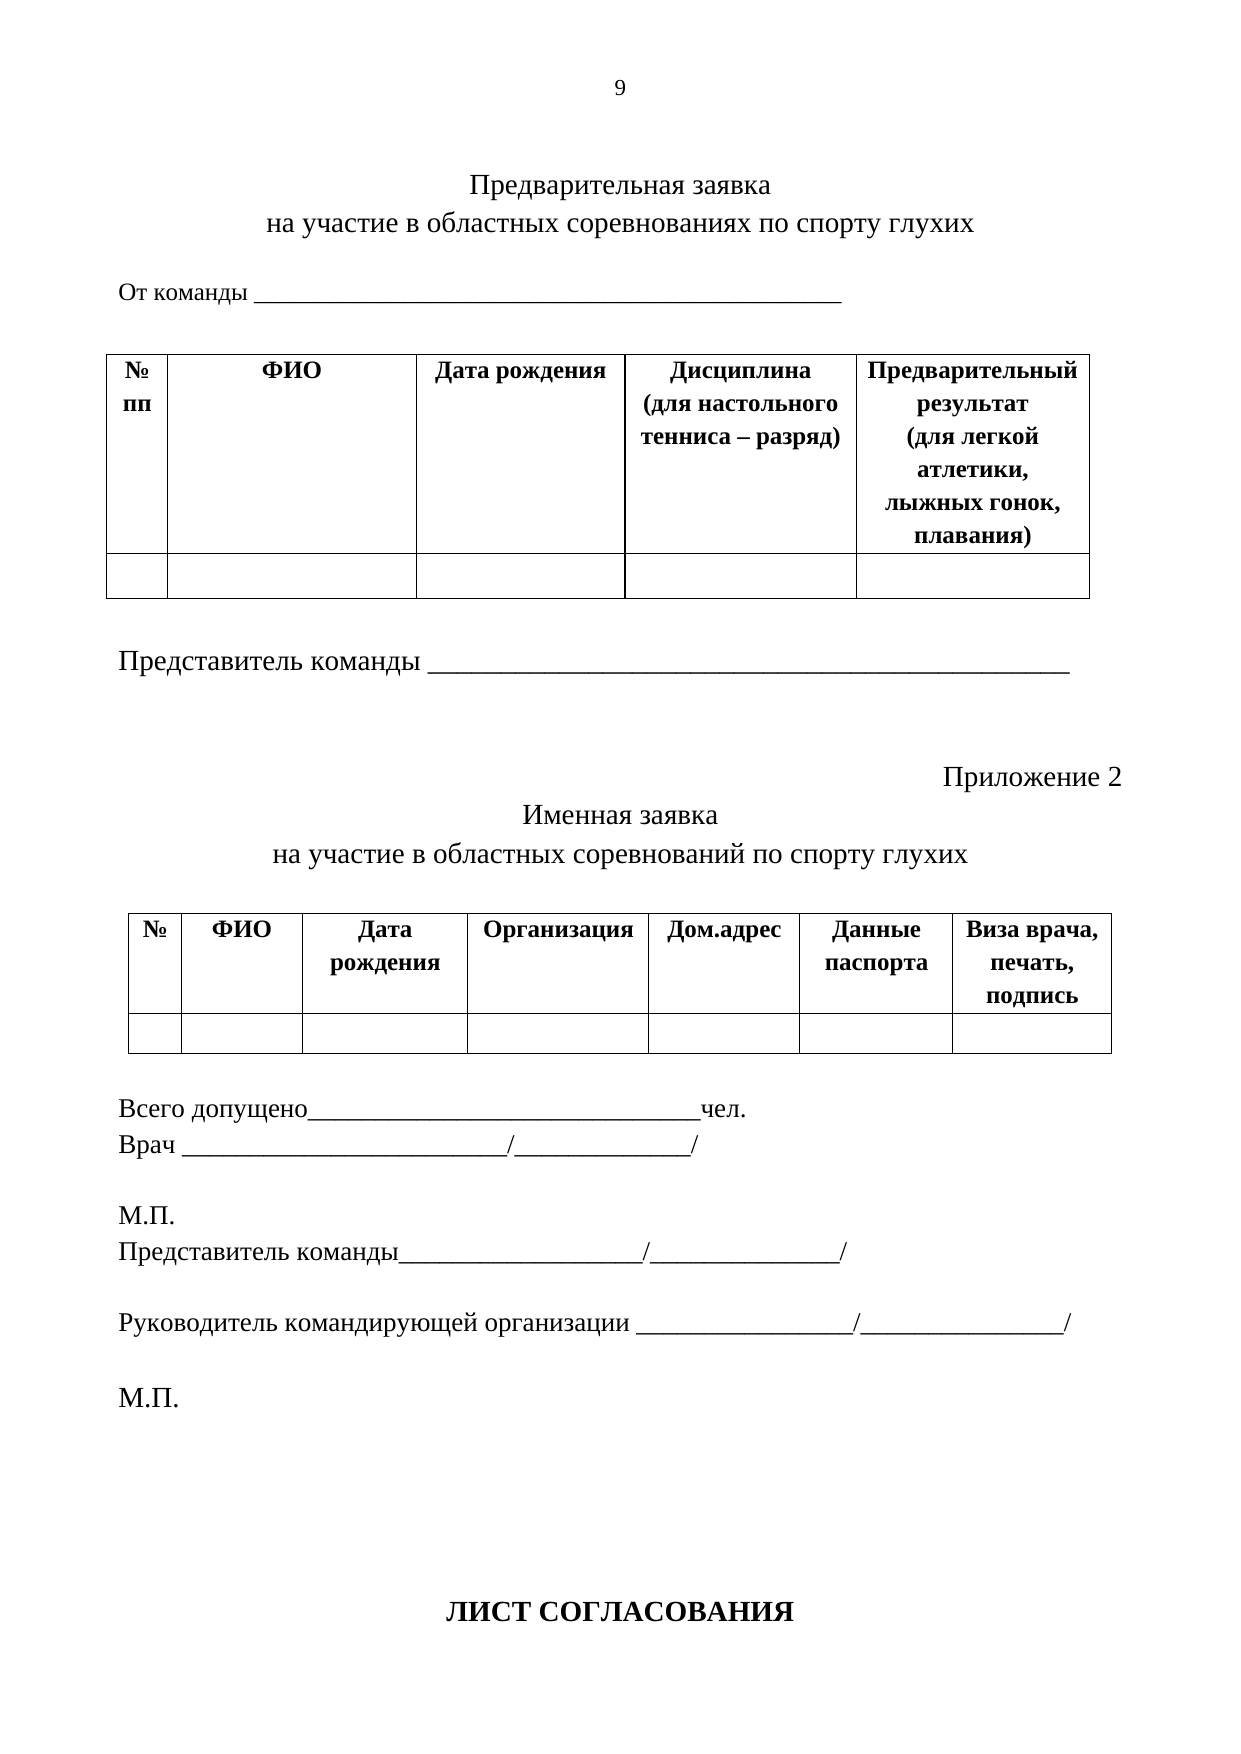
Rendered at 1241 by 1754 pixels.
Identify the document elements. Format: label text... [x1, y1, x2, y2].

table_header Виза врача, печать, подпись [953, 914, 1111, 1013]
text на участие в областных соревнованиях по спорту глухих [118, 205, 1122, 239]
table_header № [129, 914, 181, 1013]
table_header Дата рождения [303, 914, 467, 1013]
table_cell [800, 1014, 952, 1052]
table_header Дата рождения [417, 355, 624, 553]
text Представитель команды ____________________________________________ [118, 643, 1122, 677]
table_cell [649, 1014, 799, 1052]
text Представитель команды__________________/______________/ [118, 1235, 1122, 1266]
table_cell [303, 1014, 467, 1052]
table_cell [626, 554, 856, 598]
table_header ФИО [168, 355, 416, 553]
table_header № пп [107, 355, 167, 553]
table_cell [468, 1014, 648, 1052]
text Приложение 2 [118, 759, 1122, 792]
table_header Данные паспорта [800, 914, 952, 1013]
table_cell [417, 554, 624, 598]
text Руководитель командирующей организации ________________/_______________/ [118, 1306, 1122, 1337]
text Всего допущено_____________________________чел. [118, 1092, 1122, 1123]
text От команды _______________________________________________ [118, 277, 1122, 306]
table_header Дом.адрес [649, 914, 799, 1013]
table_cell [168, 554, 416, 598]
table_header ФИО [182, 914, 302, 1013]
text ЛИСТ СОГЛАСОВАНИЯ [118, 1594, 1122, 1628]
text Именная заявка [118, 797, 1122, 831]
table_header Предварительный результат (для легкой атлетики, лыжных гонок, плавания) [857, 355, 1089, 553]
text на участие в областных соревнований по спорту глухих [118, 836, 1122, 869]
text Врач ________________________/_____________/ [118, 1128, 1122, 1159]
table_header Организация [468, 914, 648, 1013]
table_cell [129, 1014, 181, 1052]
table_cell [857, 554, 1089, 598]
text М.П. [118, 1381, 1122, 1414]
table_cell [107, 554, 167, 598]
table_cell [953, 1014, 1111, 1052]
table_cell [182, 1014, 302, 1052]
text Предварительная заявка [118, 167, 1122, 200]
table_header Дисциплина (для настольного тенниса – разряд) [626, 355, 856, 553]
text М.П. [118, 1199, 1122, 1230]
